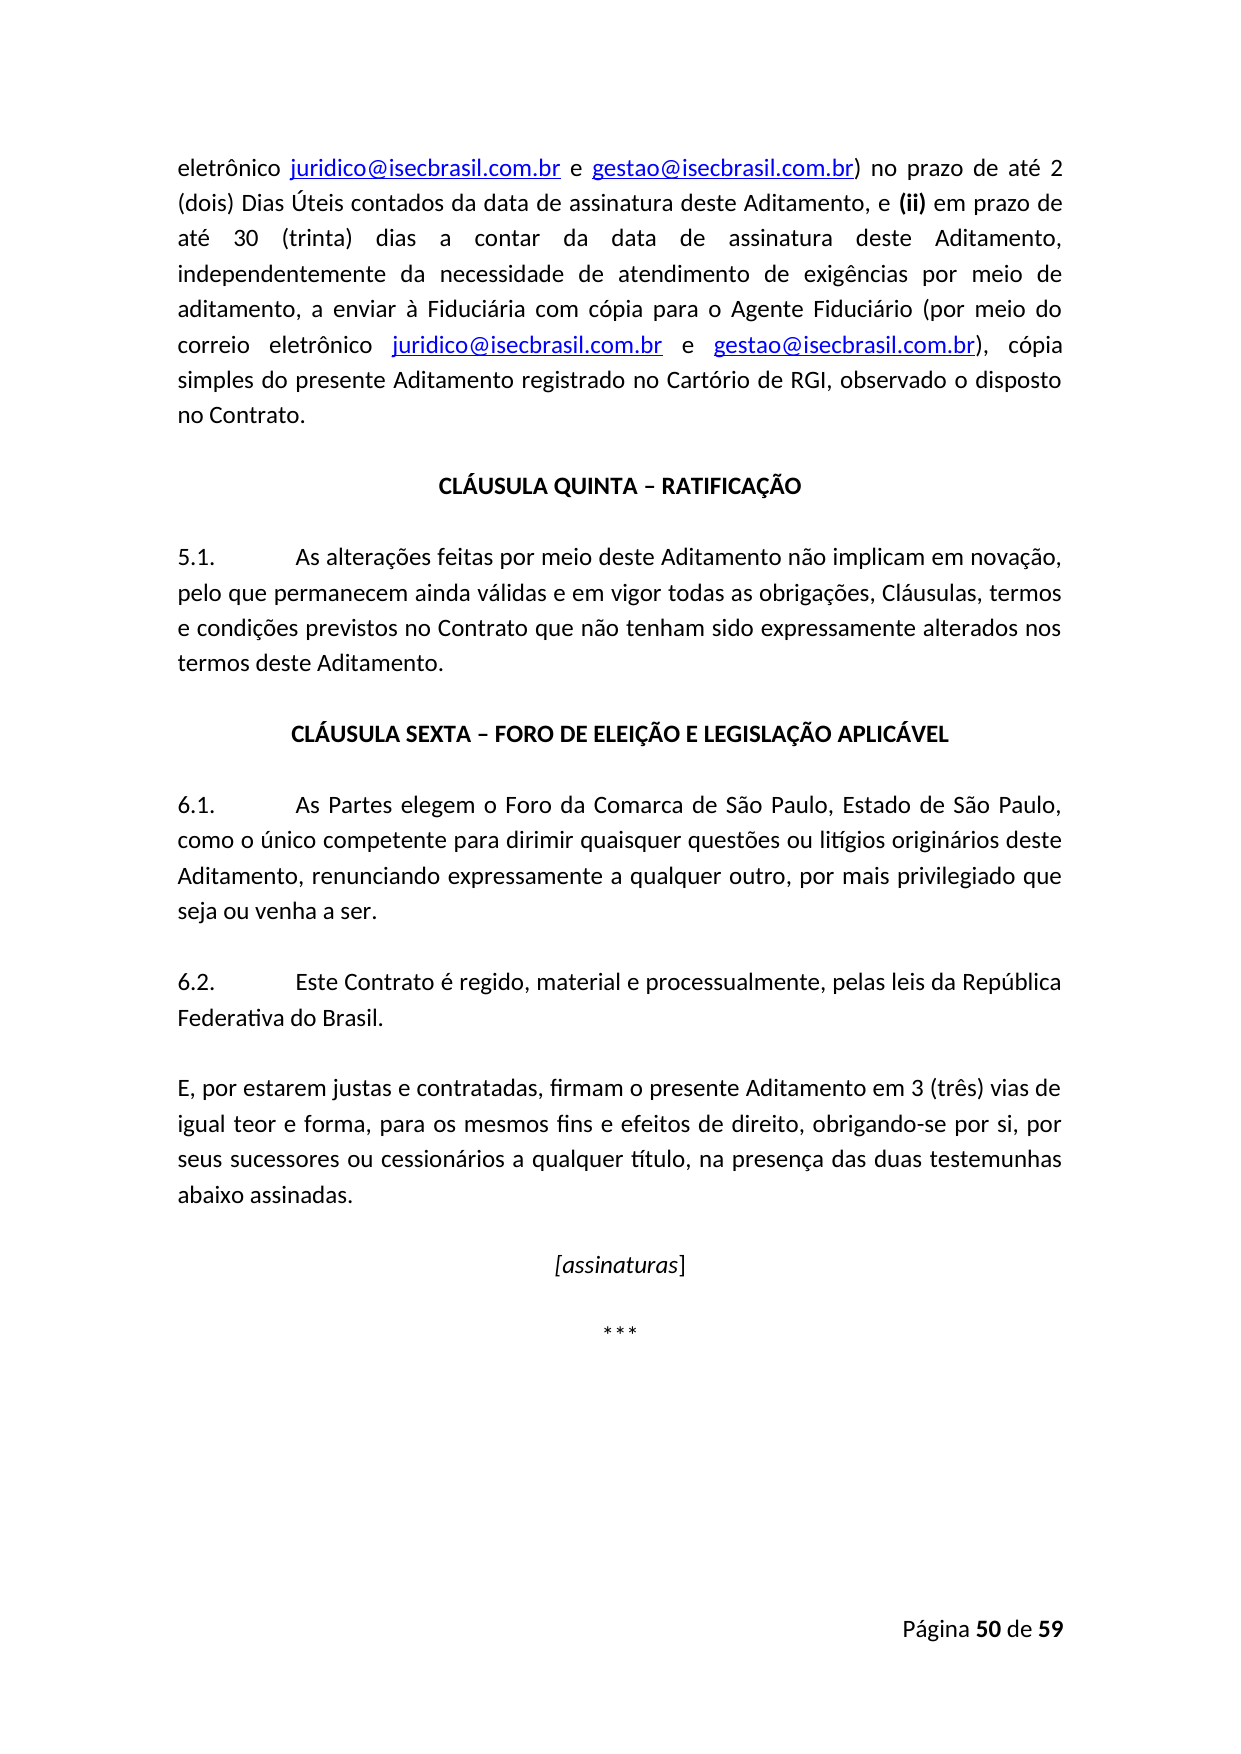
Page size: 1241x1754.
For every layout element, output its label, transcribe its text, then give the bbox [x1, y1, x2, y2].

list CLÁUSULA QUINTA – RATIFICAÇÃO [177, 466, 1063, 502]
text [177, 148, 1063, 431]
list *** [177, 1316, 1063, 1352]
list [assinaturas] [177, 1246, 1063, 1281]
list CLÁUSULA SEXTA – FORO DE ELEIÇÃO E LEGISLAÇÃO APLICÁVEL [177, 714, 1063, 750]
text E, por estarem justas e contratadas, firmam o presente Aditamento em 3 (três) vias de igual teor e forma, para os mesmos fins e efeitos de direito, obrigando-se por si, por seus sucessores ou cessionários a qualquer título, na presença das duas testemunhas abaixo assinadas. [177, 1068, 1063, 1210]
text 6.1. As Partes elegem o Foro da Comarca de São Paulo, Estado de São Paulo, como o único competente para dirimir quaisquer questões ou litígios originários deste Aditamento, renunciando expressamente a qualquer outro, por mais privilegiado que seja ou venha a ser. [177, 785, 1063, 927]
text 5.1. As alterações feitas por meio deste Aditamento não implicam em novação, pelo que permanecem ainda válidas e em vigor todas as obrigações, Cláusulas, termos e condições previstos no Contrato que não tenham sido expressamente alterados nos termos deste Aditamento. [177, 537, 1063, 679]
text 6.2. Este Contrato é regido, material e processualmente, pelas leis da República Federativa do Brasil. [177, 962, 1063, 1033]
